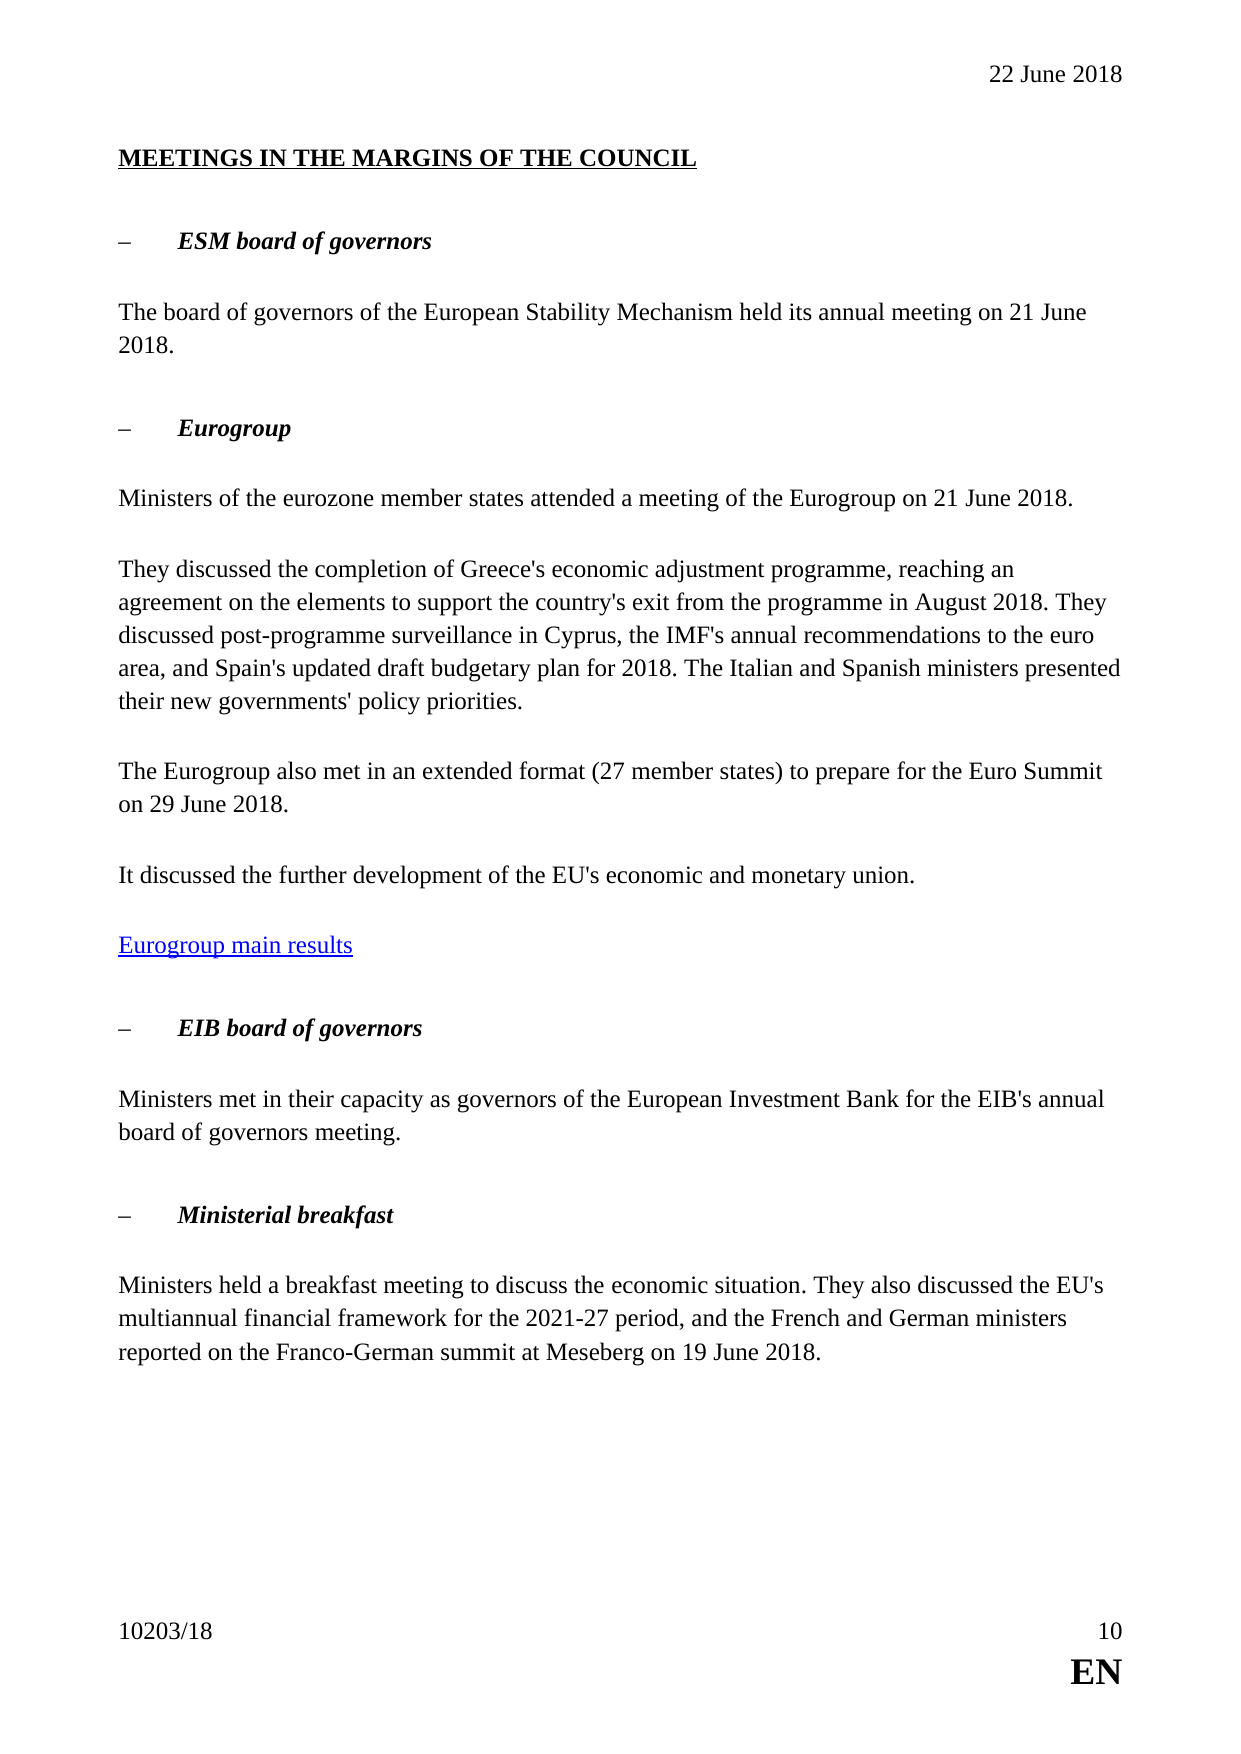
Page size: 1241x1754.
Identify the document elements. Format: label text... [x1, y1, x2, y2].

text The Eurogroup also met in an extended format (27 member states) to prepare for the Euro Summit on 29 June 2018. [118, 756, 1122, 818]
text Ministers of the eurozone member states attended a meeting of the Eurogroup on 21 June 2018. [118, 483, 1122, 512]
text Eurogroup main results [118, 930, 1122, 959]
text It discussed the further development of the EU's economic and monetary union. [118, 860, 1122, 889]
text MEETINGS IN THE MARGINS OF THE COUNCIL [118, 143, 1122, 172]
text Ministerial breakfast [118, 1200, 1122, 1229]
text The board of governors of the European Stability Mechanism held its annual meeting on 21 June 2018. [118, 297, 1122, 358]
text Eurogroup [118, 413, 1122, 441]
text EIB board of governors [118, 1013, 1122, 1042]
text ESM board of governors [118, 226, 1122, 255]
text They discussed the completion of Greece's economic adjustment programme, reaching an agreement on the elements to support the country's exit from the programme in August 2018. They discussed post-programme surveillance in Cyprus, the IMF's annual recommendations to the euro area, and Spain's updated draft budgetary plan for 2018. The Italian and Spanish ministers presented their new governments' policy priorities. [118, 554, 1122, 714]
text Ministers met in their capacity as governors of the European Investment Bank for the EIB's annual board of governors meeting. [118, 1084, 1122, 1146]
text Ministers held a breakfast meeting to discuss the economic situation. They also discussed the EU's multiannual financial framework for the 2021-27 period, and the French and German ministers reported on the Franco-German summit at Meseberg on 19 June 2018. [118, 1271, 1122, 1365]
